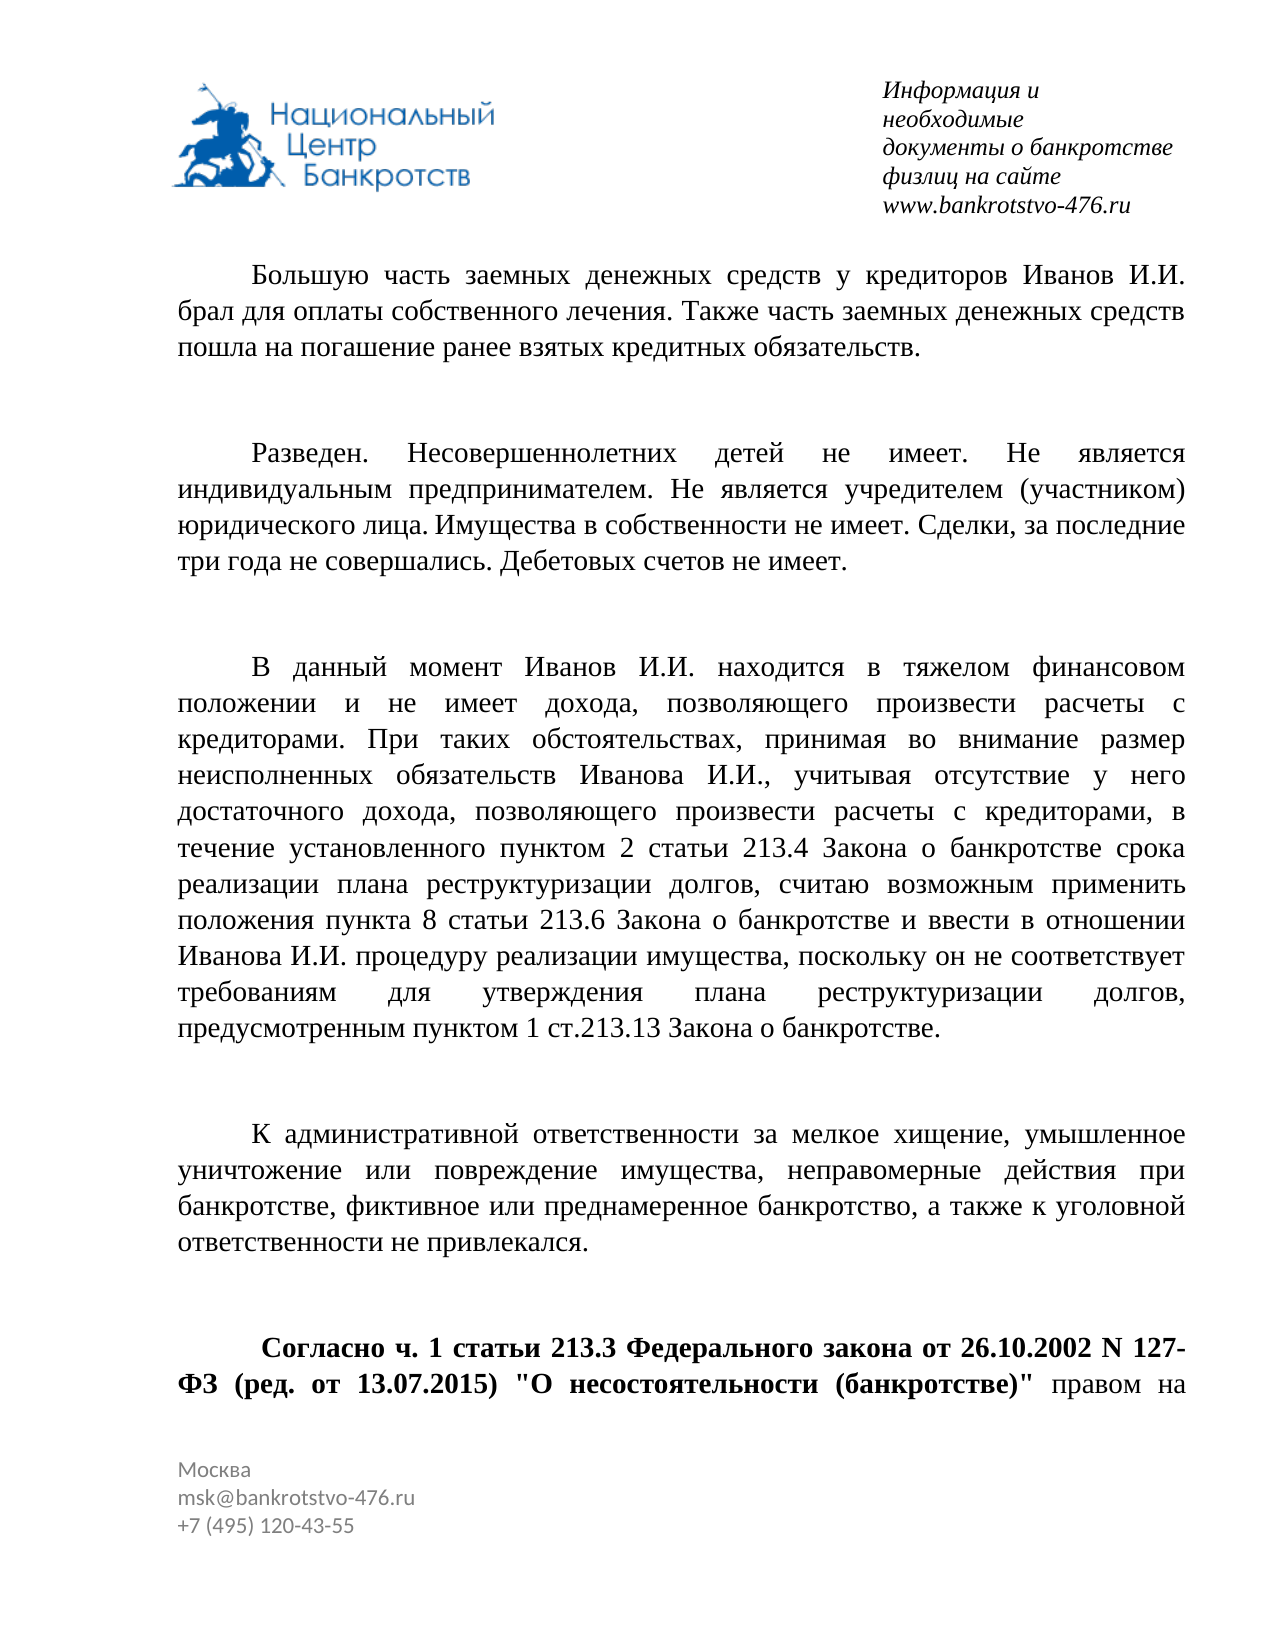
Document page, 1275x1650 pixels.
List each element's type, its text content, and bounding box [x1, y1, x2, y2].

text К административной ответственности за мелкое хищение, умышленное уничтожение или повреждение имущества, неправомерные действия при банкротстве, фиктивное или преднамеренное банкротство, а также к уголовной ответственности не привлекался. [177, 1116, 1186, 1258]
text Разведен. Несовершеннолетних детей не имеет. Не является индивидуальным предпринимателем. Не является учредителем (участником) юридического лица. Имущества в собственности не имеет. Сделки, за последние три года не совершались. Дебетовых счетов не имеет. [177, 435, 1186, 577]
text В данный момент Иванов И.И. находится в тяжелом финансовом положении и не имеет дохода, позволяющего произвести расчеты с кредиторами. При таких обстоятельствах, принимая во внимание размер неисполненных обязательств Иванова И.И., учитывая отсутствие у него достаточного дохода, позволяющего произвести расчеты с кредиторами, в течение установленного пунктом 2 статьи 213.4 Закона о банкротстве срока реализации плана реструктуризации долгов, считаю возможным применить положения пункта 8 статьи 213.6 Закона о банкротстве и ввести в отношении Иванова И.И. процедуру реализации имущества, поскольку он не соответствует требованиям для утверждения плана реструктуризации долгов, предусмотренным пунктом 1 ст.213.13 Закона о банкротстве. [177, 649, 1186, 1044]
picture [158, 75, 509, 201]
text Большую часть заемных денежных средств у кредиторов Иванов И.И. брал для оплаты собственного лечения. Также часть заемных денежных средств пошла на погашение ранее взятых кредитных обязательств. [177, 257, 1186, 363]
